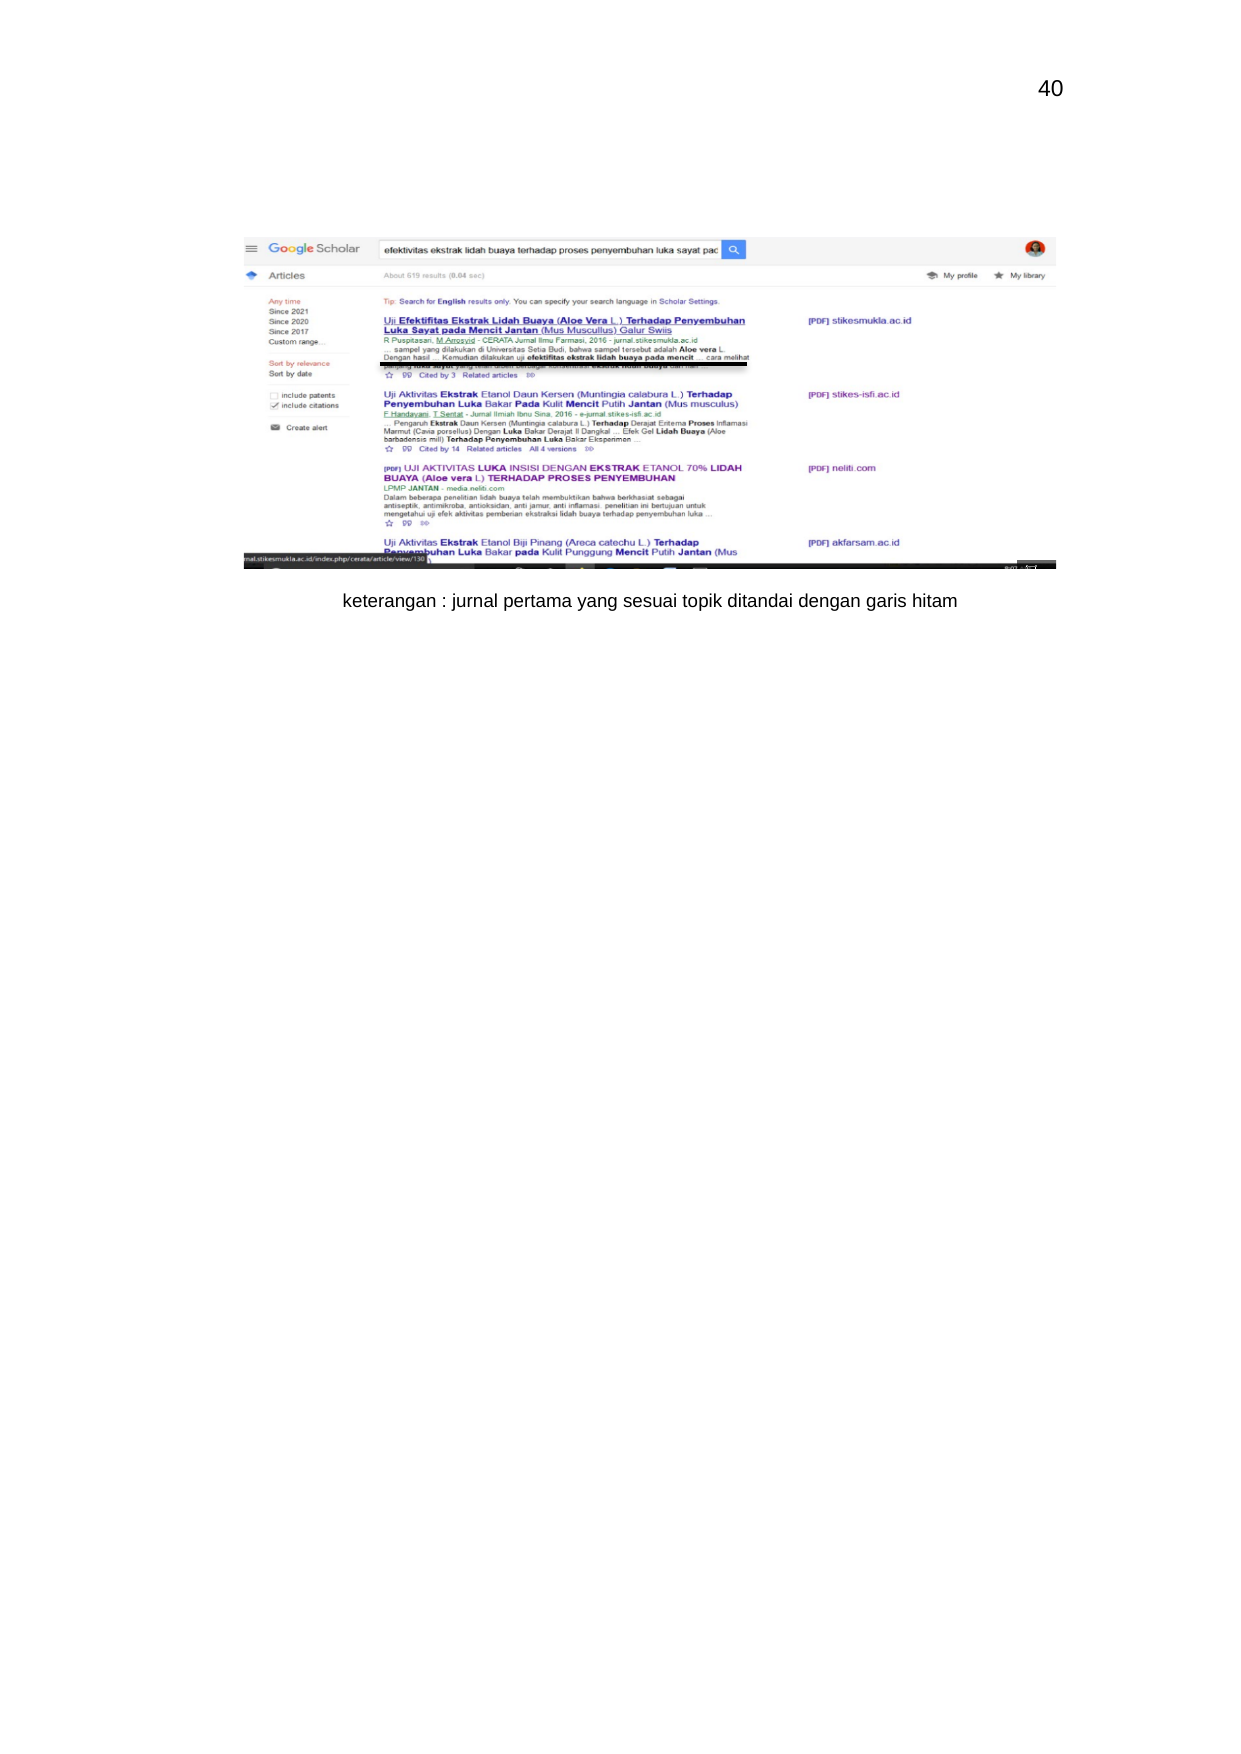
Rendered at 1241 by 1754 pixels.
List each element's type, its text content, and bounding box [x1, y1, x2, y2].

picture [243, 237, 1057, 569]
